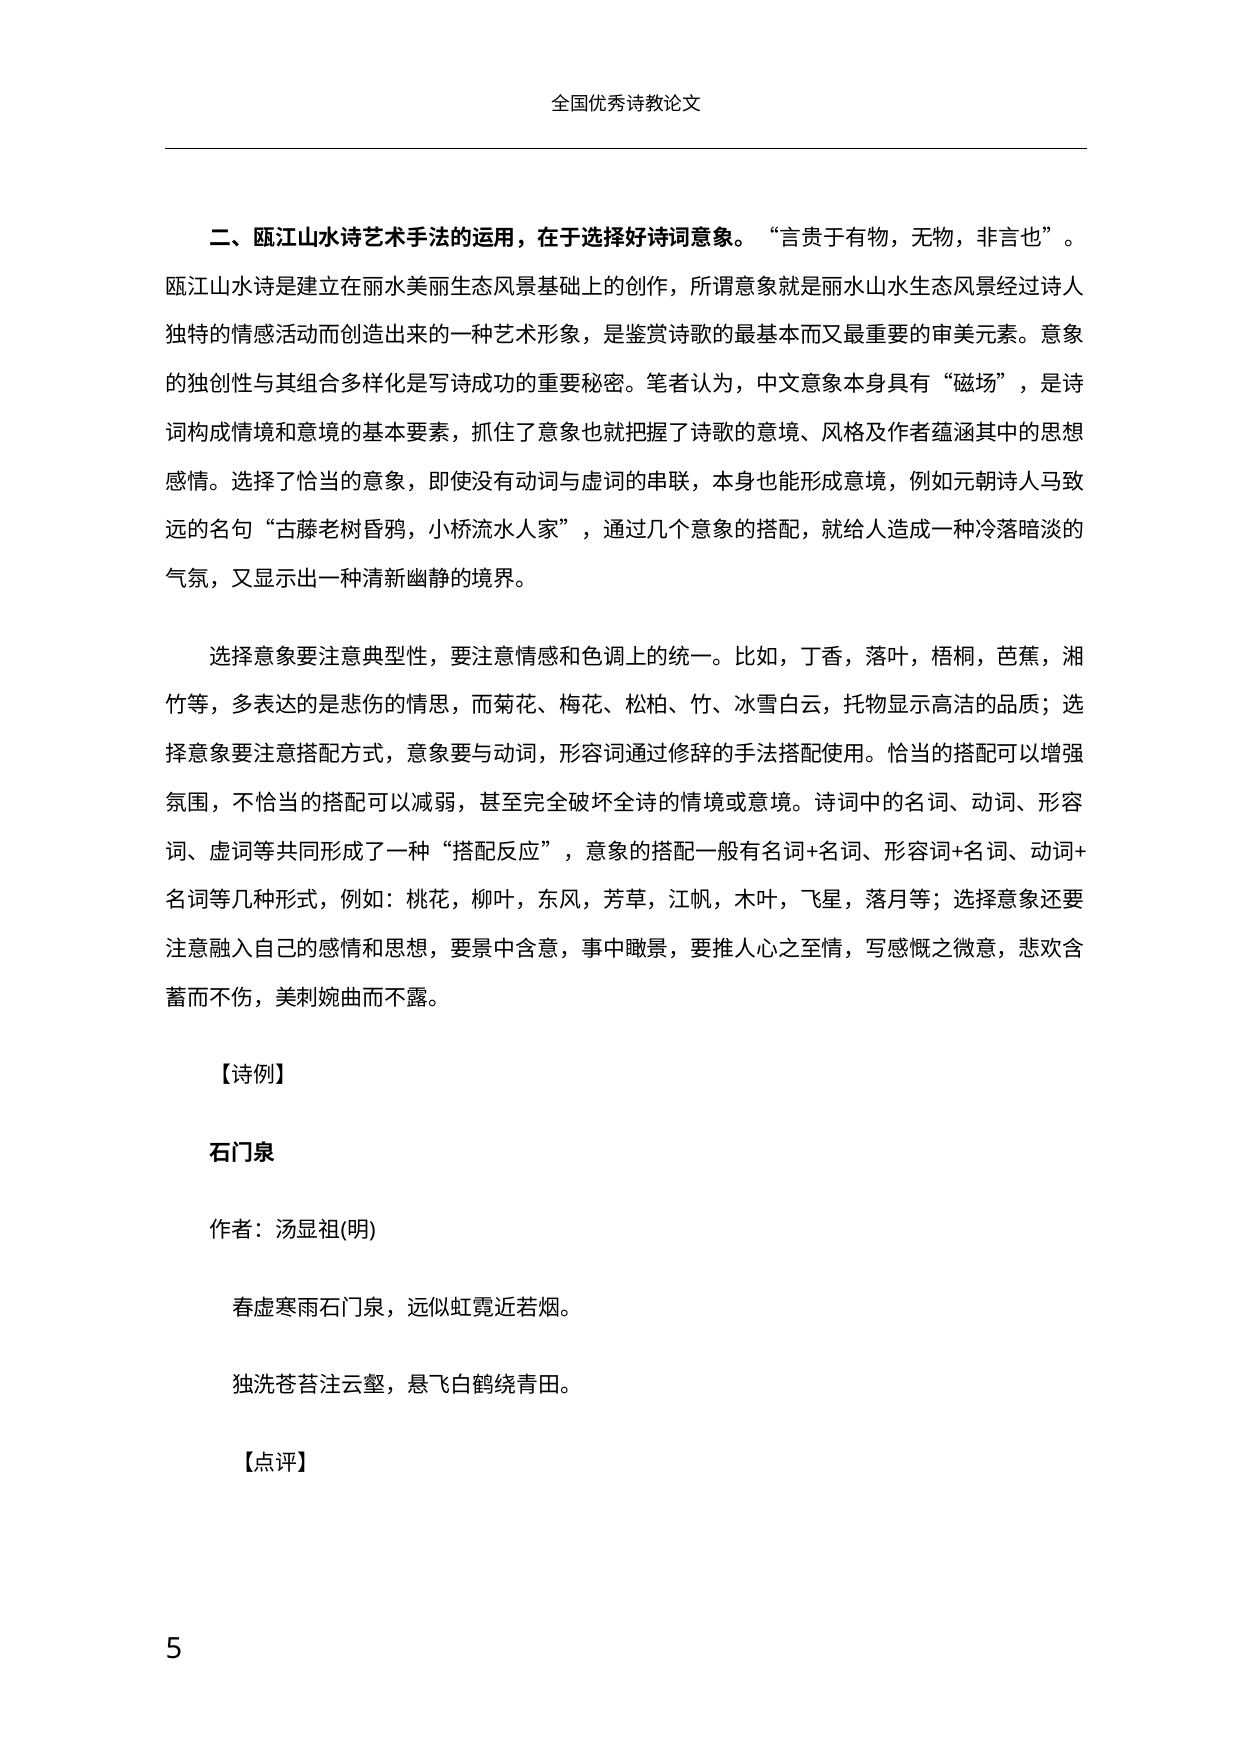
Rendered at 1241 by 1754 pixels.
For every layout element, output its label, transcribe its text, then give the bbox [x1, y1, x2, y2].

text 春虚寒雨石门泉，远似虹霓近若烟。 [232, 1289, 1087, 1322]
text 选择意象要注意典型性，要注意情感和色调上的统一。比如，丁香，落叶，梧桐，芭蕉，湘竹等，多表达的是悲伤的情思，而菊花、梅花、松柏、竹、冰雪白云，托物显示高洁的品质；选择意象要注意搭配方式，意象要与动词，形容词通过修辞的手法搭配使用。恰当的搭配可以增强氛围，不恰当的搭配可以减弱，甚至完全破坏全诗的情境或意境。诗词中的名词、动词、形容词、虚词等共同形成了一种“搭配反应”，意象的搭配一般有名词+名词、形容词+名词、动词+名词等几种形式，例如：桃花，柳叶，东风，芳草，江帆，木叶，飞星，落月等；选择意象还要注意融入自己的感情和思想，要景中含意，事中瞰景，要推人心之至情，写感慨之微意，悲欢含蓄而不伤，美刺婉曲而不露。 [165, 638, 1087, 1012]
text 石门泉 [165, 1134, 1087, 1167]
text 独洗苍苔注云壑，悬飞白鹤绕青田。 [232, 1367, 1087, 1399]
text 二、瓯江山水诗艺术手法的运用，在于选择好诗词意象。“言贵于有物，无物，非言也”。瓯江山水诗是建立在丽水美丽生态风景基础上的创作，所谓意象就是丽水山水生态风景经过诗人独特的情感活动而创造出来的一种艺术形象，是鉴赏诗歌的最基本而又最重要的审美元素。意象的独创性与其组合多样化是写诗成功的重要秘密。笔者认为，中文意象本身具有“磁场”，是诗词构成情境和意境的基本要素，抓住了意象也就把握了诗歌的意境、风格及作者蕴涵其中的思想感情。选择了恰当的意象，即使没有动词与虚词的串联，本身也能形成意境，例如元朝诗人马致远的名句“古藤老树昏鸦，小桥流水人家”，通过几个意象的搭配，就给人造成一种冷落暗淡的气氛，又显示出一种清新幽静的境界。 [165, 219, 1087, 593]
text 作者：汤显祖(明) [165, 1212, 1087, 1244]
text 【诗例】 [165, 1057, 1087, 1089]
text 【点评】 [232, 1444, 1087, 1477]
